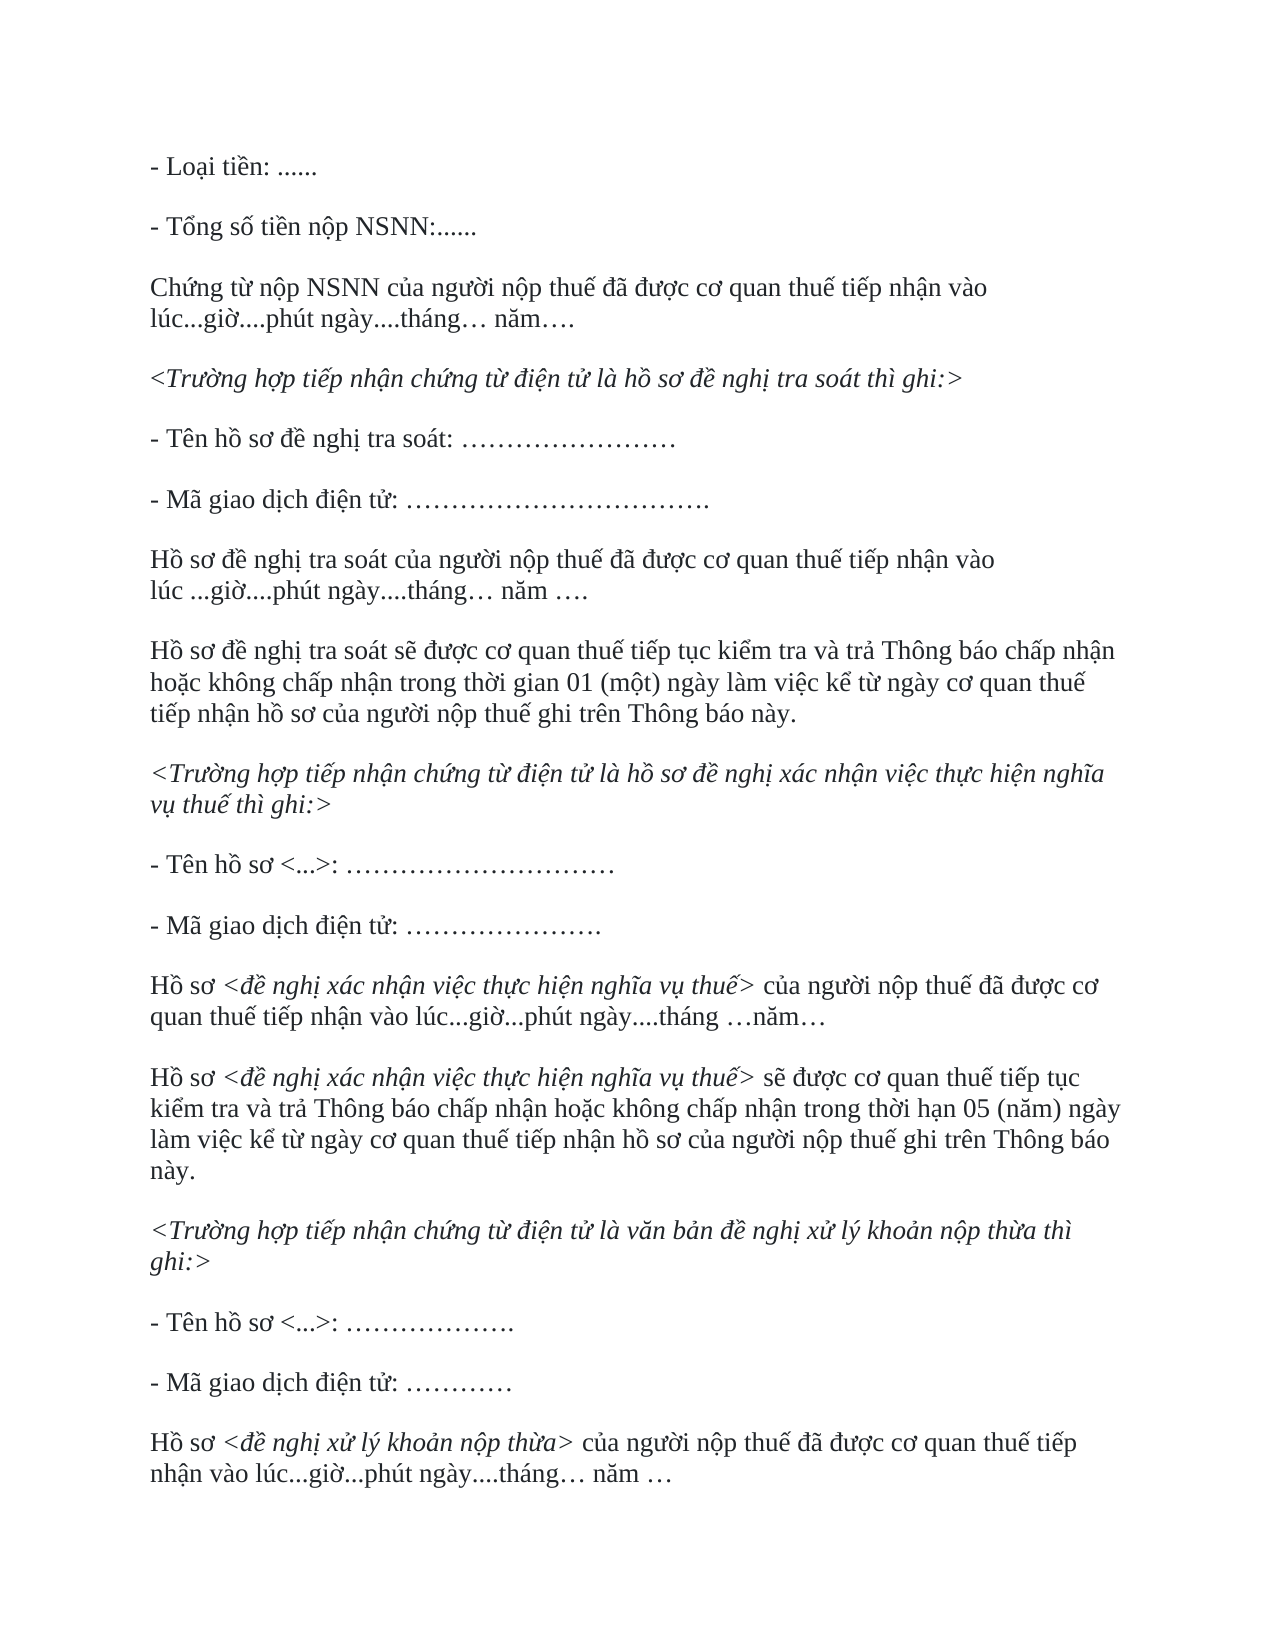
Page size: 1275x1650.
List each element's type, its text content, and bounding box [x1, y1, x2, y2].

text - Tên hồ sơ <...>: ………………………… [150, 848, 1125, 880]
text - Loại tiền: ...... [150, 150, 1125, 181]
text - Tên hồ sơ đề nghị tra soát: …………………… [150, 422, 1125, 453]
text Hồ sơ đề nghị tra soát của người nộp thuế đã được cơ quan thuế tiếp nhận vào lúc ...giờ....phút ngày....tháng… năm …. [150, 543, 1125, 605]
text Hồ sơ <đề nghị xử lý khoản nộp thừa> của người nộp thuế đã được cơ quan thuế tiếp nhận vào lúc...giờ...phút ngày....tháng… năm … [150, 1426, 1125, 1489]
text Chứng từ nộp NSNN của người nộp thuế đã được cơ quan thuế tiếp nhận vào lúc...giờ....phút ngày....tháng… năm…. [150, 271, 1125, 333]
text Hồ sơ <đề nghị xác nhận việc thực hiện nghĩa vụ thuế> sẽ được cơ quan thuế tiếp tục kiểm tra và trả Thông báo chấp nhận hoặc không chấp nhận trong thời hạn 05 (năm) ngày làm việc kể từ ngày cơ quan thuế tiếp nhận hồ sơ của người nộp thuế ghi trên Thông báo này. [150, 1061, 1125, 1185]
text <Trường hợp tiếp nhận chứng từ điện tử là hồ sơ đề nghị xác nhận việc thực hiện nghĩa vụ thuế thì ghi:> [150, 757, 1125, 819]
text - Mã giao dịch điện tử: ………… [150, 1366, 1125, 1397]
text - Mã giao dịch điện tử: …………………. [150, 909, 1125, 940]
text Hồ sơ đề nghị tra soát sẽ được cơ quan thuế tiếp tục kiểm tra và trả Thông báo chấp nhận hoặc không chấp nhận trong thời gian 01 (một) ngày làm việc kể từ ngày cơ quan thuế tiếp nhận hồ sơ của người nộp thuế ghi trên Thông báo này. [150, 634, 1125, 728]
text <Trường hợp tiếp nhận chứng từ điện tử là văn bản đề nghị xử lý khoản nộp thừa thì ghi:> [150, 1214, 1125, 1277]
text Hồ sơ <đề nghị xác nhận việc thực hiện nghĩa vụ thuế> của người nộp thuế đã được cơ quan thuế tiếp nhận vào lúc...giờ...phút ngày....tháng …năm… [150, 969, 1125, 1031]
text <Trường hợp tiếp nhận chứng từ điện tử là hồ sơ đề nghị tra soát thì ghi:> [150, 362, 1125, 393]
text - Tổng số tiền nộp NSNN:...... [150, 210, 1125, 241]
text - Tên hồ sơ <...>: ………………. [150, 1306, 1125, 1337]
text - Mã giao dịch điện tử: ……………………………. [150, 483, 1125, 514]
